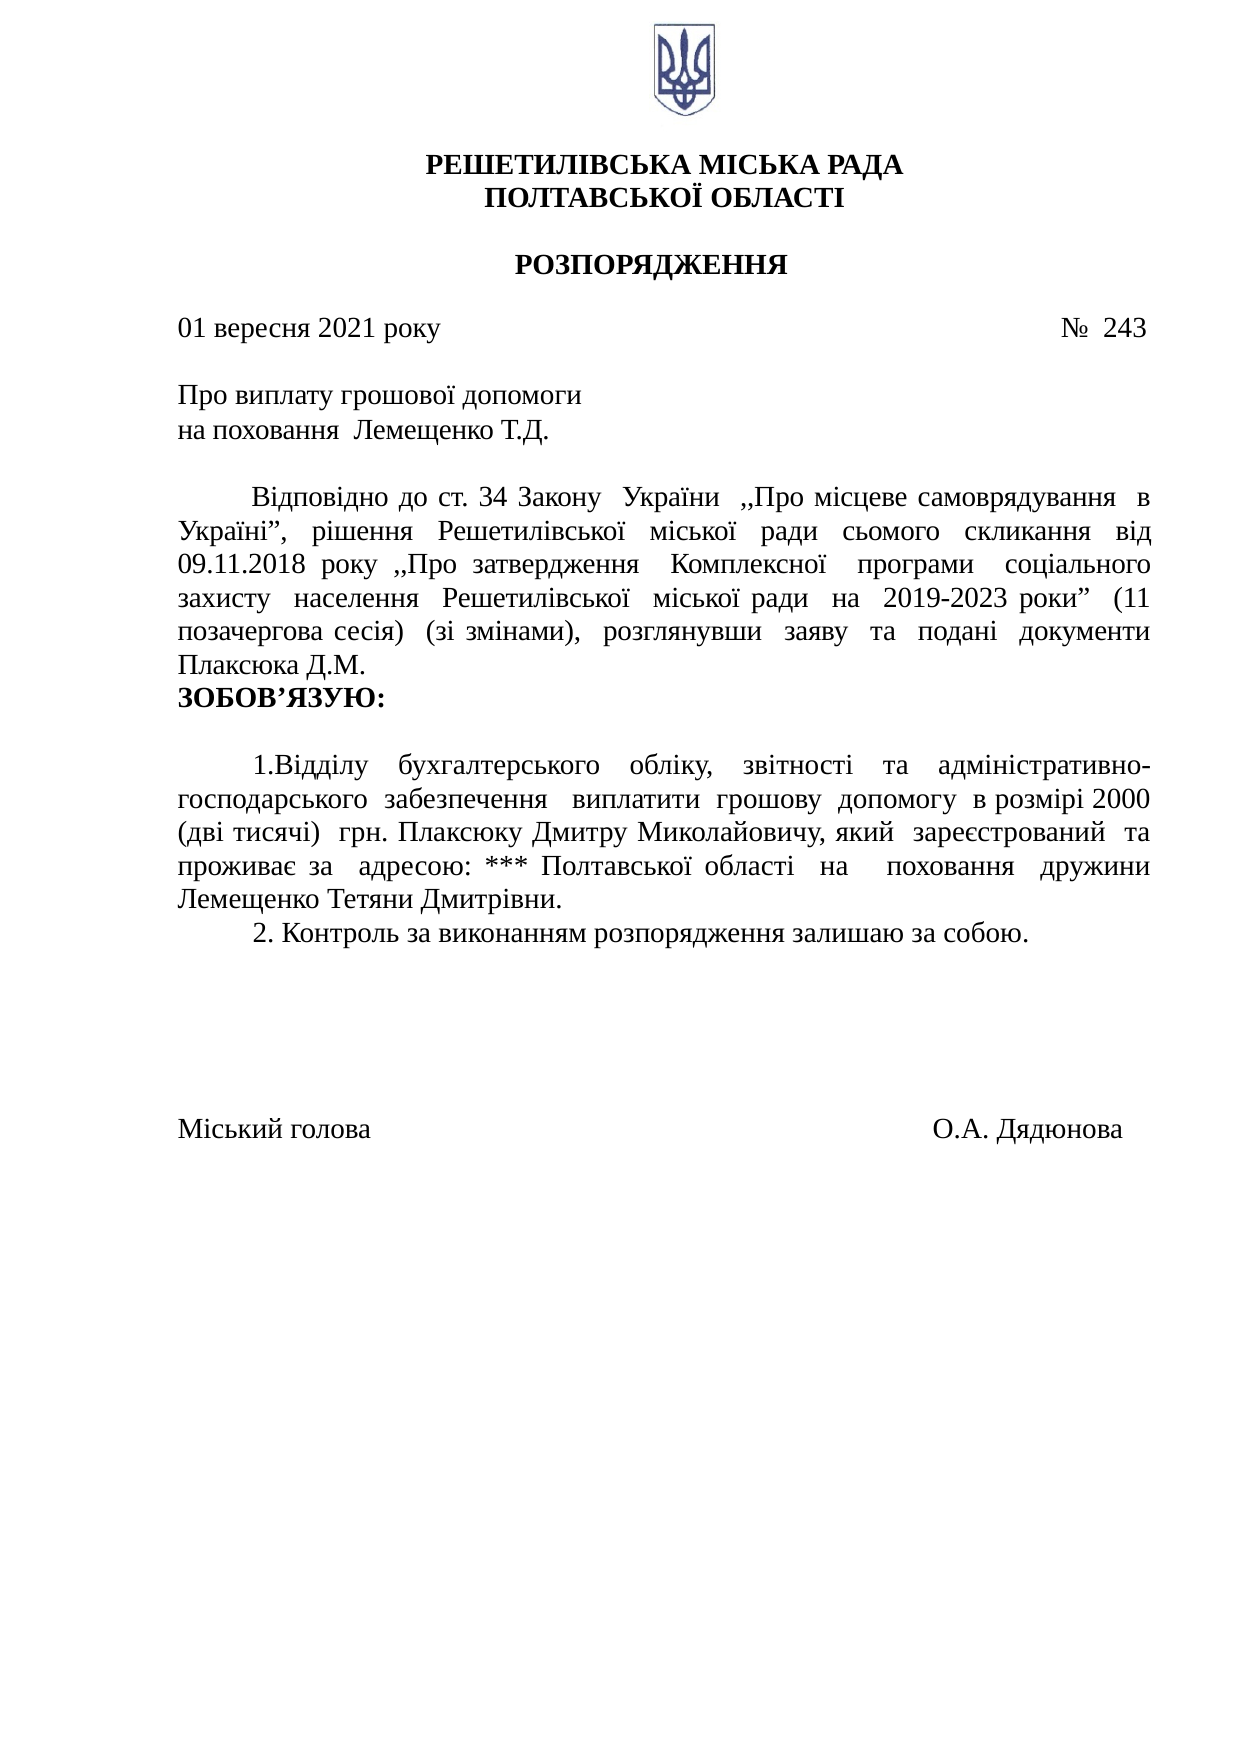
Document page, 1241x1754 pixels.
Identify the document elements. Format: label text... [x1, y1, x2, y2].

text на поховання Лемещенко Т.Д. [177, 412, 1152, 446]
text 2. Контроль за виконанням розпорядження залишаю за собою. [177, 915, 1152, 949]
text РЕШЕТИЛІВСЬКА МІСЬКА РАДА [177, 147, 1152, 180]
text 01 вересня 2021 року № 243 [177, 310, 1152, 343]
text 1.Відділу бухгалтерського обліку, звітності та адміністративно-господарського забезпечення виплатити грошову допомогу в розмірі 2000 (дві тисячі) грн. Плаксюку Дмитру Миколайовичу, який зареєстрований та проживає за адресою: *** Полтавської області на поховання дружини Лемещенко Тетяни Дмитрівни. [177, 747, 1152, 915]
text Відповідно до ст. 34 Закону України ,,Про місцеве самоврядування в Україні”, рішення Решетилівської міської ради сьомого скликання від 09.11.2018 року ,,Про затвердження Комплексної програми соціального захисту населення Решетилівської міської ради на 2019-2023 роки” (11 позачергова сесія) (зі змінами), розглянувши заяву та подані документи Плаксюка Д.М. [177, 479, 1152, 680]
text Про виплату грошової допомоги [177, 377, 1152, 410]
text ЗОБОВ’ЯЗУЮ: [177, 680, 1152, 714]
text ПОЛТАВСЬКОЇ ОБЛАСТІ [177, 180, 1152, 214]
text Міський голова О.А. Дядюнова [177, 1112, 1137, 1145]
picture [649, 21, 726, 133]
text РОЗПОРЯДЖЕННЯ [177, 247, 1152, 281]
